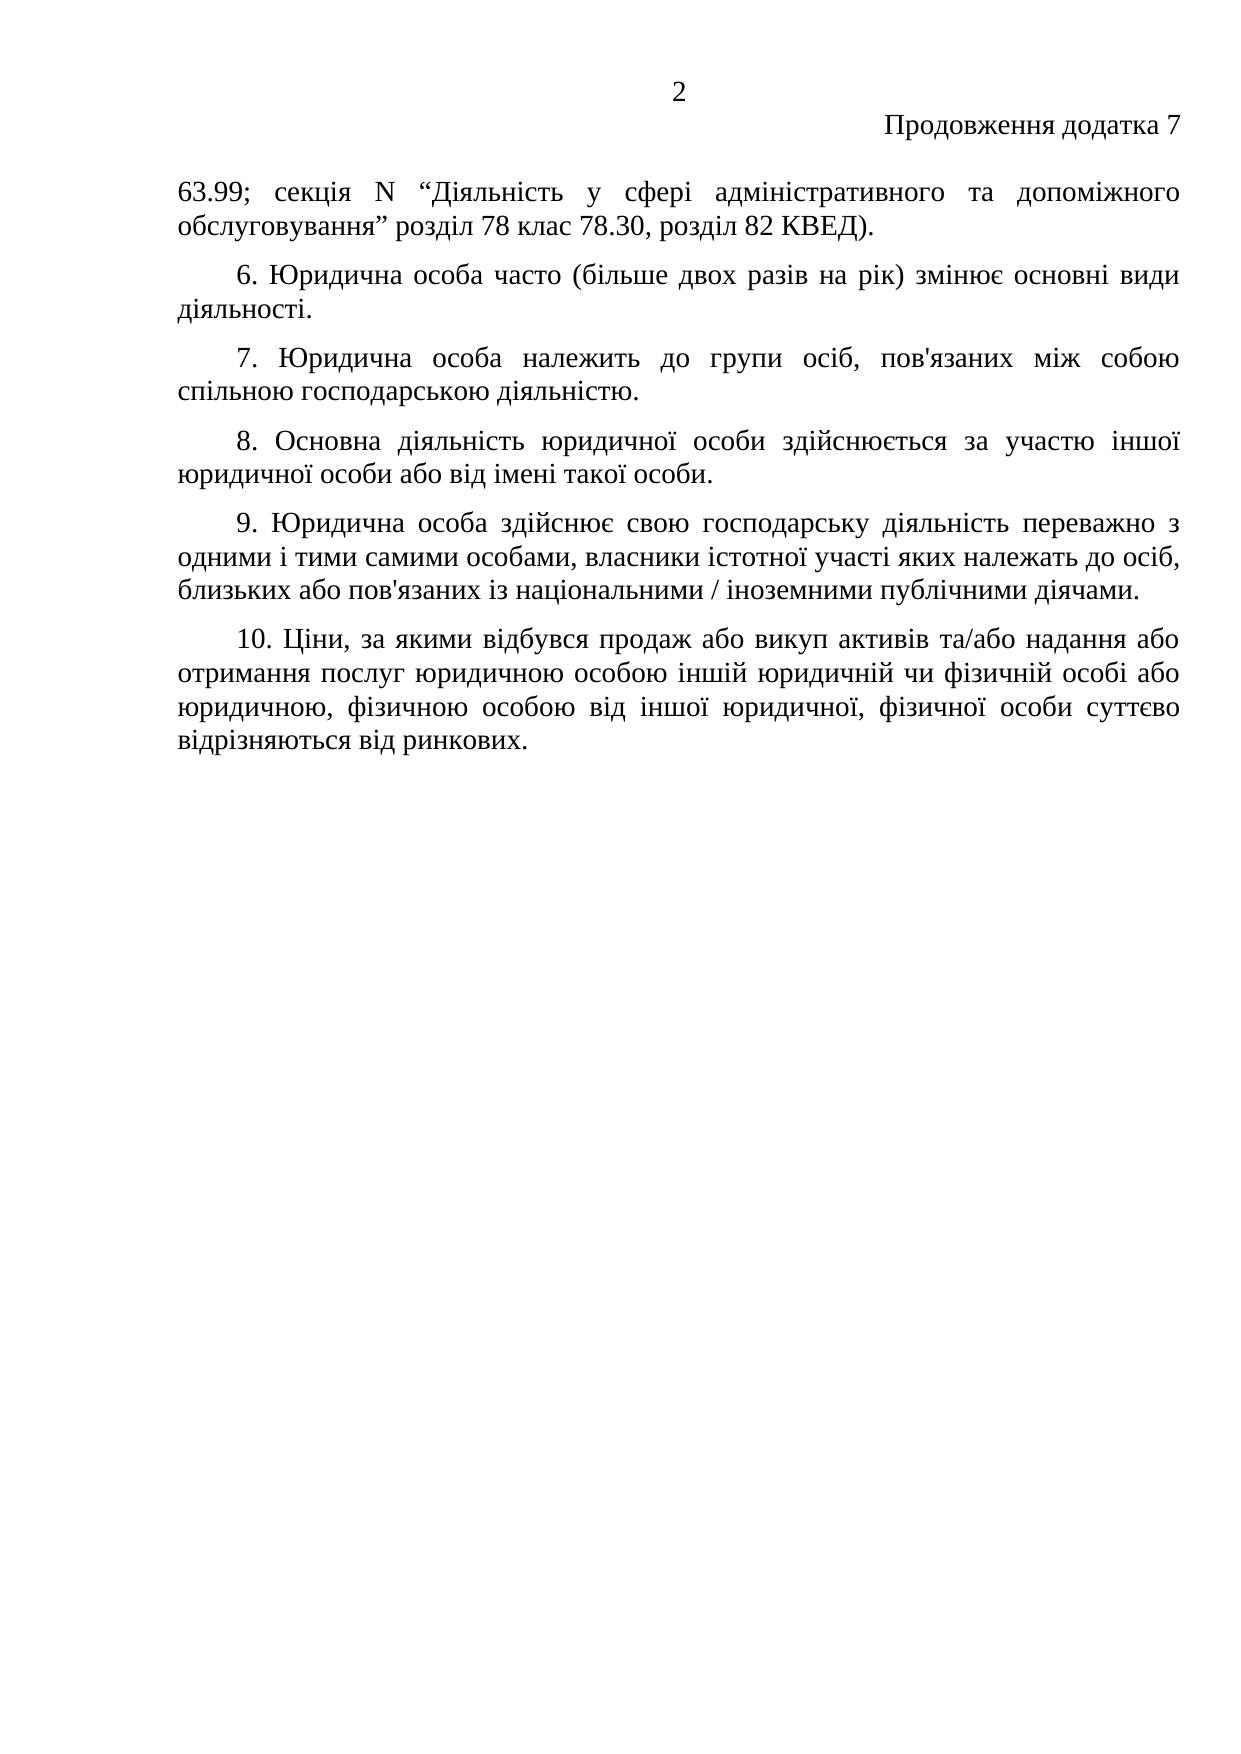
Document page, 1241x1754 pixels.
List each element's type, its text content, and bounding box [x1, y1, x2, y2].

text 10. Ціни, за якими відбувся продаж або викуп активів та/або надання або отримання послуг юридичною особою іншій юридичній чи фізичній особі або юридичною, фізичною особою від іншої юридичної, фізичної особи суттєво відрізняються від ринкових. [177, 622, 1181, 756]
text 8. Основна діяльність юридичної особи здійснюється за участю іншої юридичної особи або від імені такої особи. [177, 423, 1181, 490]
text 7. Юридична особа належить до групи осіб, пов'язаних між собою спільною господарською діяльністю. [177, 340, 1181, 407]
text 6. Юридична особа часто (більше двох разів на рік) змінює основні види діяльності. [177, 257, 1181, 324]
text 9. Юридична особа здійснює свою господарську діяльність переважно з одними і тими самими особами, власники істотної участі яких належать до осіб, близьких або пов'язаних із національними / іноземними публічними діячами. [177, 505, 1181, 606]
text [177, 174, 1181, 242]
